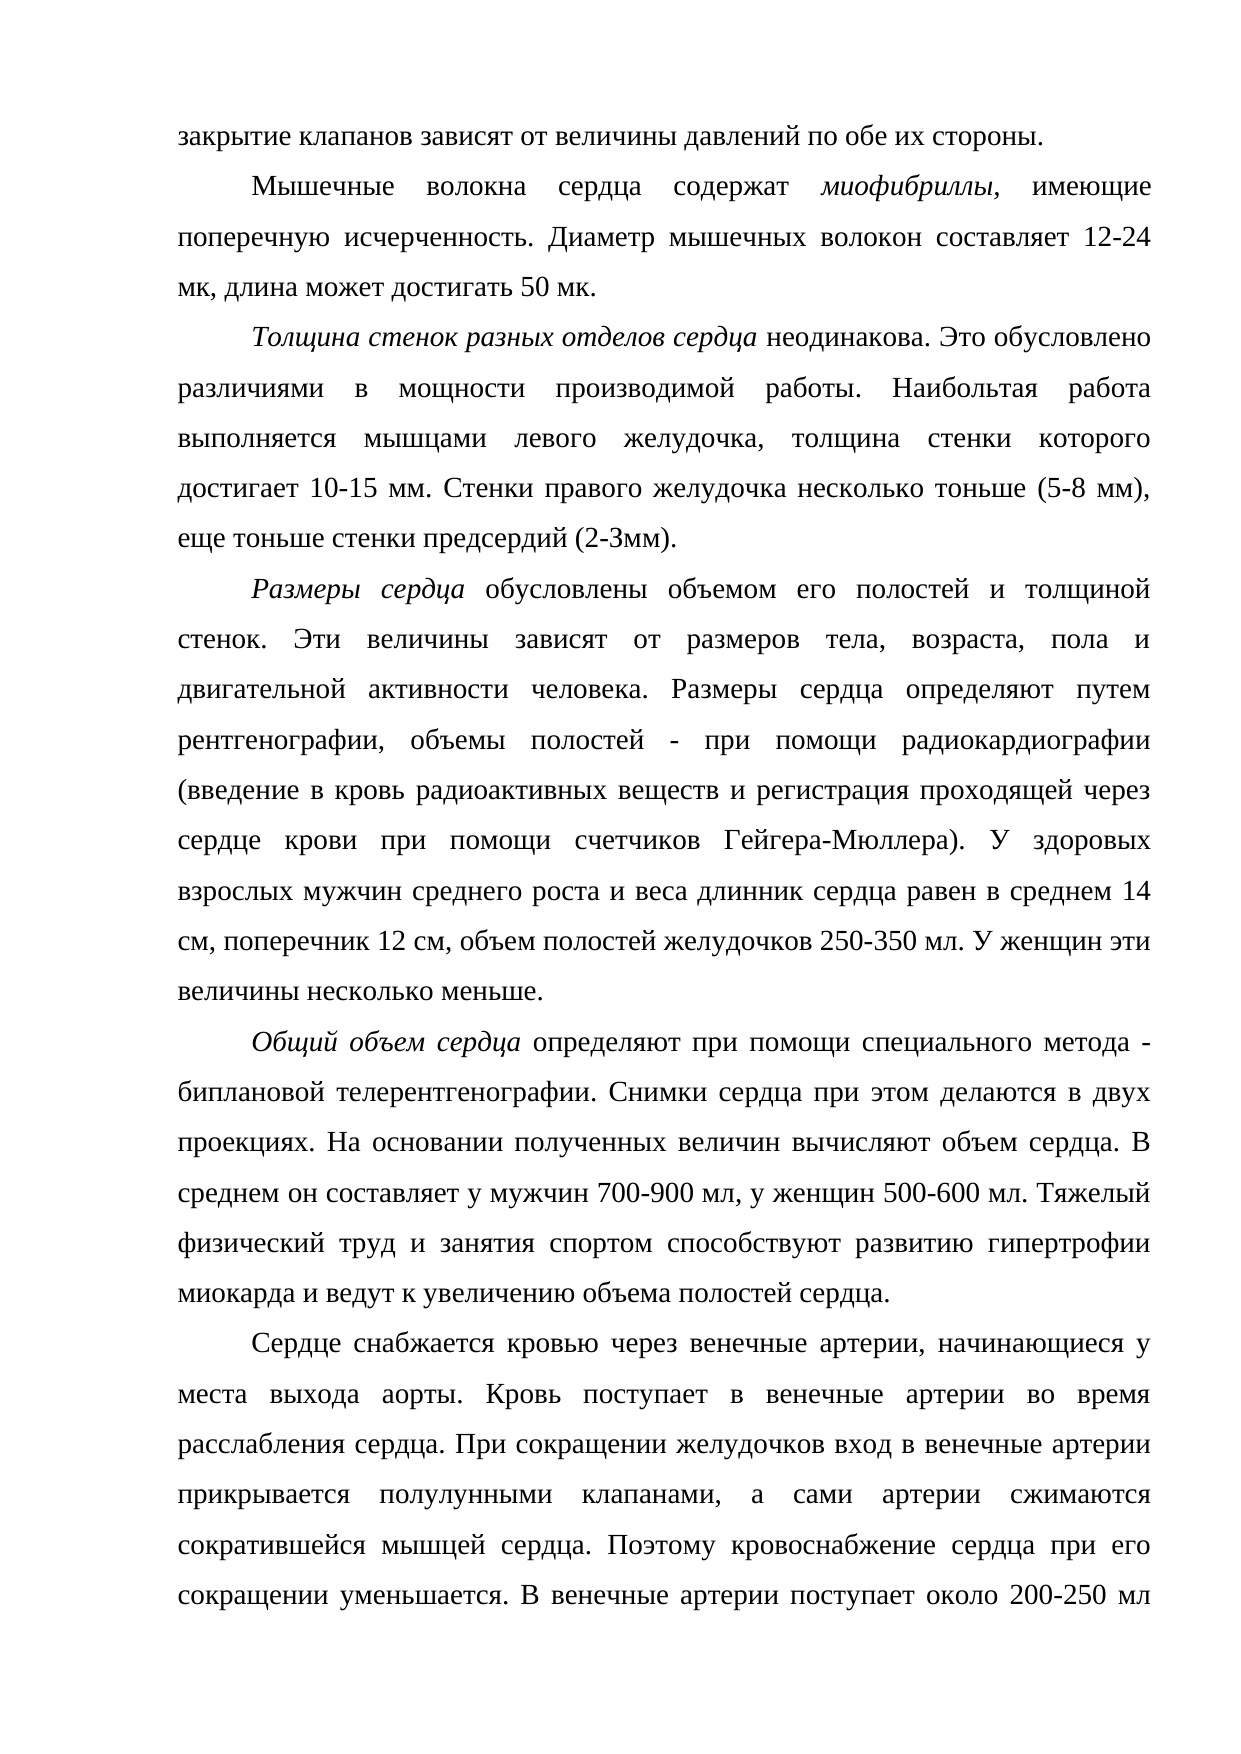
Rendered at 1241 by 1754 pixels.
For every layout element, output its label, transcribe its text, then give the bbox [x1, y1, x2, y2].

text Размеры сердца обусловлены объемом его полостей и толщиной стенок. Эти величины зависят от размеров тела, возраста, пола и двигательной активности человека. Размеры сердца определяют путем рентгенографии, объемы полостей - при помощи радиокардиографии (введение в кровь радиоактивных веществ и регистрация проходящей через сердце крови при помощи счетчиков Гейгера-Мюллера). У здоровых взрослых мужчин среднего роста и веса длинник сердца равен в среднем 14 см, поперечник 12 см, объем полостей желудочков 250-350 мл. У женщин эти величины несколько меньше. [177, 571, 1152, 1007]
text Толщина стенок разных отделов сердца неодинакова. Это обусловлено различиями в мощности производимой работы. Наибольтая работа выполняется мышцами левого желудочка, толщина стенки которого достигает 10-15 мм. Стенки правого желудочка несколько тоньше (5-8 мм), еще тоньше стенки предсердий (2-Змм). [177, 319, 1152, 554]
text Общий объем сердца определяют при помощи специального метода - биплановой телерентгенографии. Снимки сердца при этом делаются в двух проекциях. На основании полученных величин вычисляют объем сердца. В среднем он составляет у мужчин 700-900 мл, у женщин 500-600 мл. Тяжелый физический труд и занятия спортом способствуют развитию гипертрофии миокарда и ведут к увеличению объема полостей сердца. [177, 1024, 1152, 1309]
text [177, 118, 1152, 152]
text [177, 1326, 1152, 1611]
text Мышечные волокна сердца содержат миофибриллы, имеющие поперечную исчерченность. Диаметр мышечных волокон составляет 12-24 мк, длина может достигать 50 мк. [177, 168, 1152, 303]
